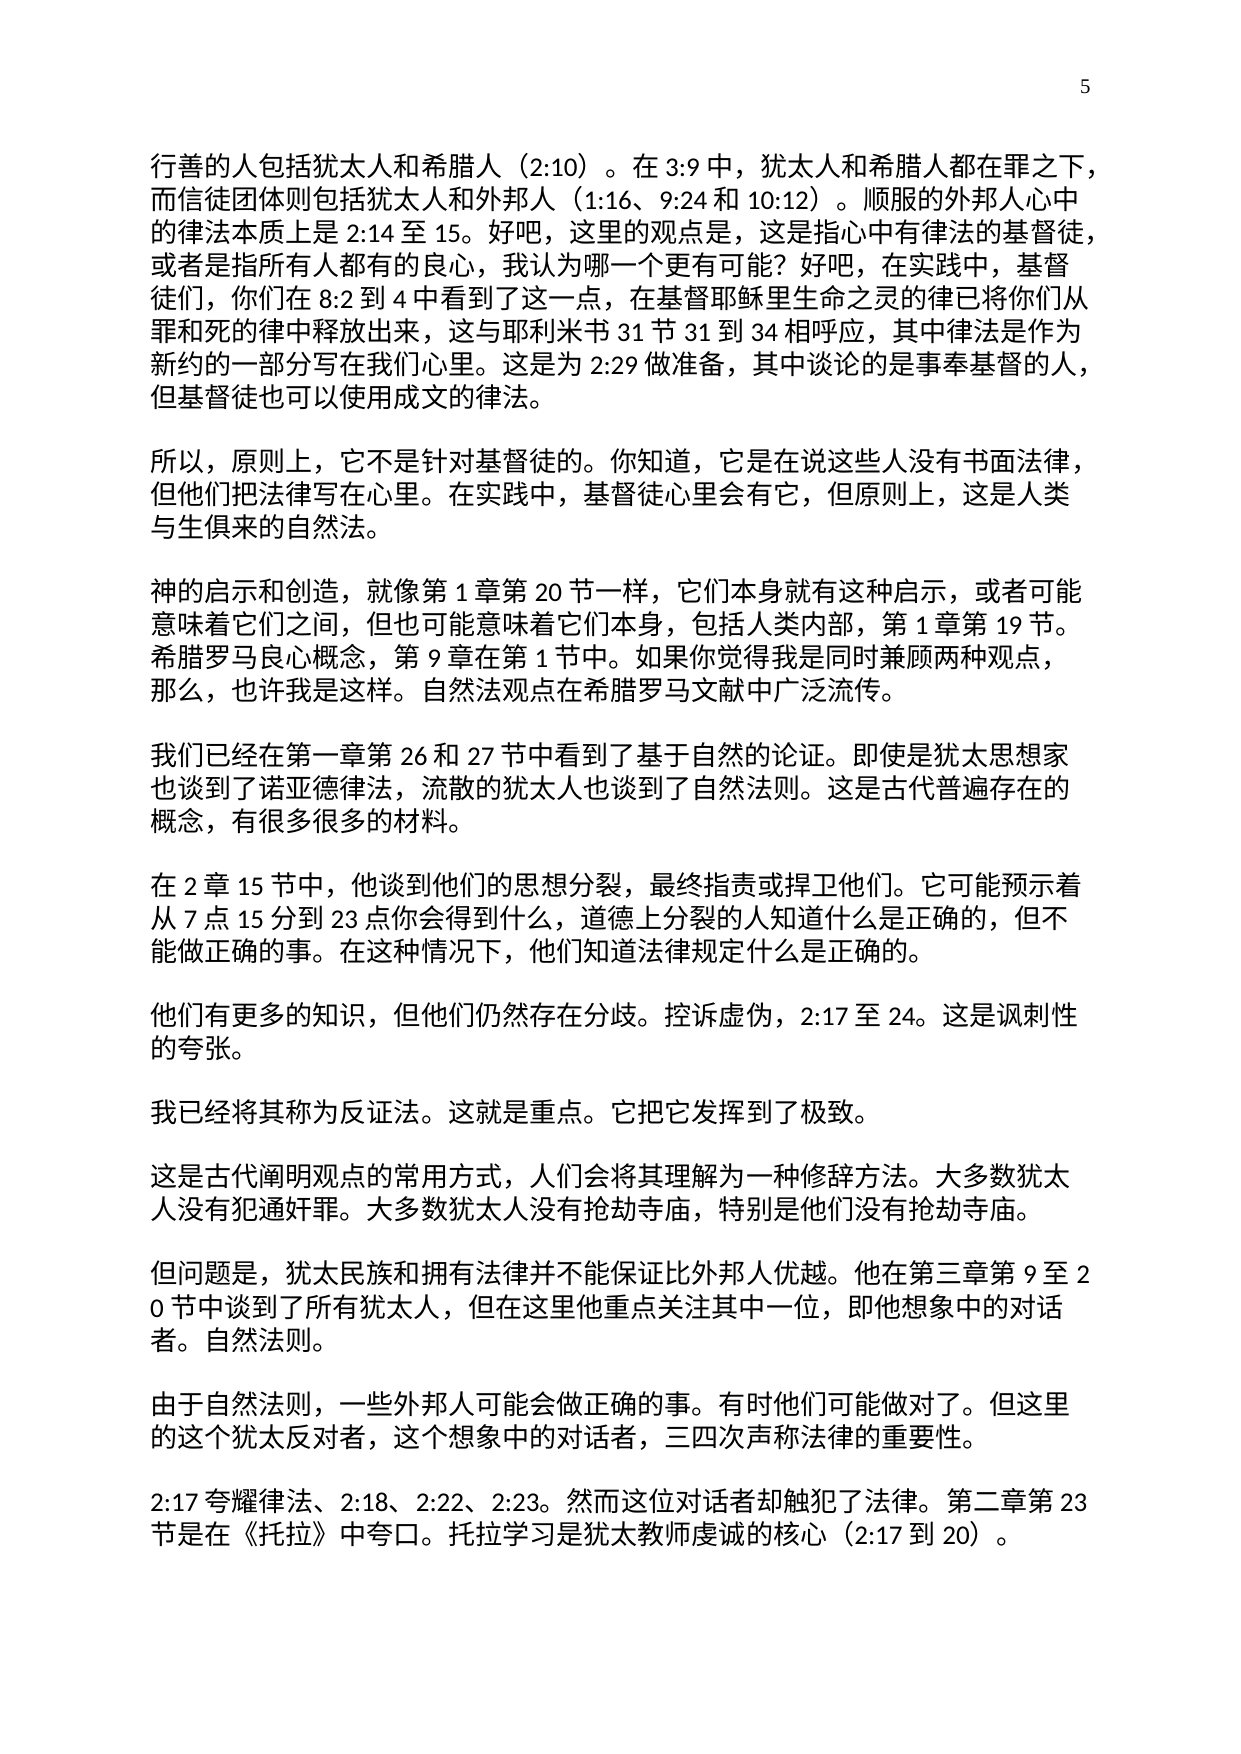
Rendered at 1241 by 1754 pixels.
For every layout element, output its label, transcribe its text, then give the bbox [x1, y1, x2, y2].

text 这是古代阐明观点的常用方式，人们会将其理解为一种修辞方法。大多数犹太人没有犯通奸罪。大多数犹太人没有抢劫寺庙，特别是他们没有抢劫寺庙。 [150, 1161, 1090, 1227]
text 我已经将其称为反证法。这就是重点。它把它发挥到了极致。 [150, 1096, 1090, 1129]
text 神的启示和创造，就像第 1 章第 20 节一样，它们本身就有这种启示，或者可能意味着它们之间，但也可能意味着它们本身，包括人类内部，第 1 章第 19 节。希腊罗马良心概念，第 9 章在第 1 节中。如果你觉得我是同时兼顾两种观点，那么，也许我是这样。自然法观点在希腊罗马文献中广泛流传。 [150, 576, 1090, 708]
text 所以，原则上，它不是针对基督徒的。你知道，它是在说这些人没有书面法律，但他们把法律写在心里。在实践中，基督徒心里会有它，但原则上，这是人类与生俱来的自然法。 [150, 445, 1090, 544]
text 但问题是，犹太民族和拥有法律并不能保证比外邦人优越。他在第三章第 9 至 20 节中谈到了所有犹太人，但在这里他重点关注其中一位，即他想象中的对话者。自然法则。 [150, 1258, 1090, 1357]
text 他们有更多的知识，但他们仍然存在分歧。控诉虚伪，2:17 至 24。这是讽刺性的夸张。 [150, 999, 1090, 1065]
text 在 2 章 15 节中，他谈到他们的思想分裂，最终指责或捍卫他们。它可能预示着从 7 点 15 分到 23 点你会得到什么，道德上分裂的人知道什么是正确的，但不能做正确的事。在这种情况下，他们知道法律规定什么是正确的。 [150, 869, 1090, 968]
text 由于自然法则，一些外邦人可能会做正确的事。有时他们可能做对了。但这里的这个犹太反对者，这个想象中的对话者，三四次声称法律的重要性。 [150, 1388, 1090, 1454]
text 2:17 夸耀律法、2:18、2:22、2:23。然而这位对话者却触犯了法律。第二章第23节是在《托拉》中夸口。托拉学习是犹太教师虔诚的核心（2:17 到 20）。 [150, 1485, 1090, 1551]
text 我们已经在第一章第 26 和 27 节中看到了基于自然的论证。即使是犹太思想家也谈到了诺亚德律法，流散的犹太人也谈到了自然法则。这是古代普遍存在的概念，有很多很多的材料。 [150, 739, 1090, 838]
text 行善的人包括犹太人和希腊人（2:10）。在 3:9 中，犹太人和希腊人都在罪之下，而信徒团体则包括犹太人和外邦人（1:16、9:24 和 10:12）。顺服的外邦人心中的律法本质上是 2:14 至 15。好吧，这里的观点是，这是指心中有律法的基督徒，或者是指所有人都有的良心，我认为哪一个更有可能？好吧，在实践中，基督徒们，你们在 8:2 到 4 中看到了这一点，在基督耶稣里生命之灵的律已将你们从罪和死的律中释放出来，这与耶利米书 31 节 31 到 34 相呼应，其中律法是作为新约的一部分写在我们心里。这是为 2:29 做准备，其中谈论的是事奉基督的人，但基督徒也可以使用成文的律法。 [150, 150, 1090, 414]
